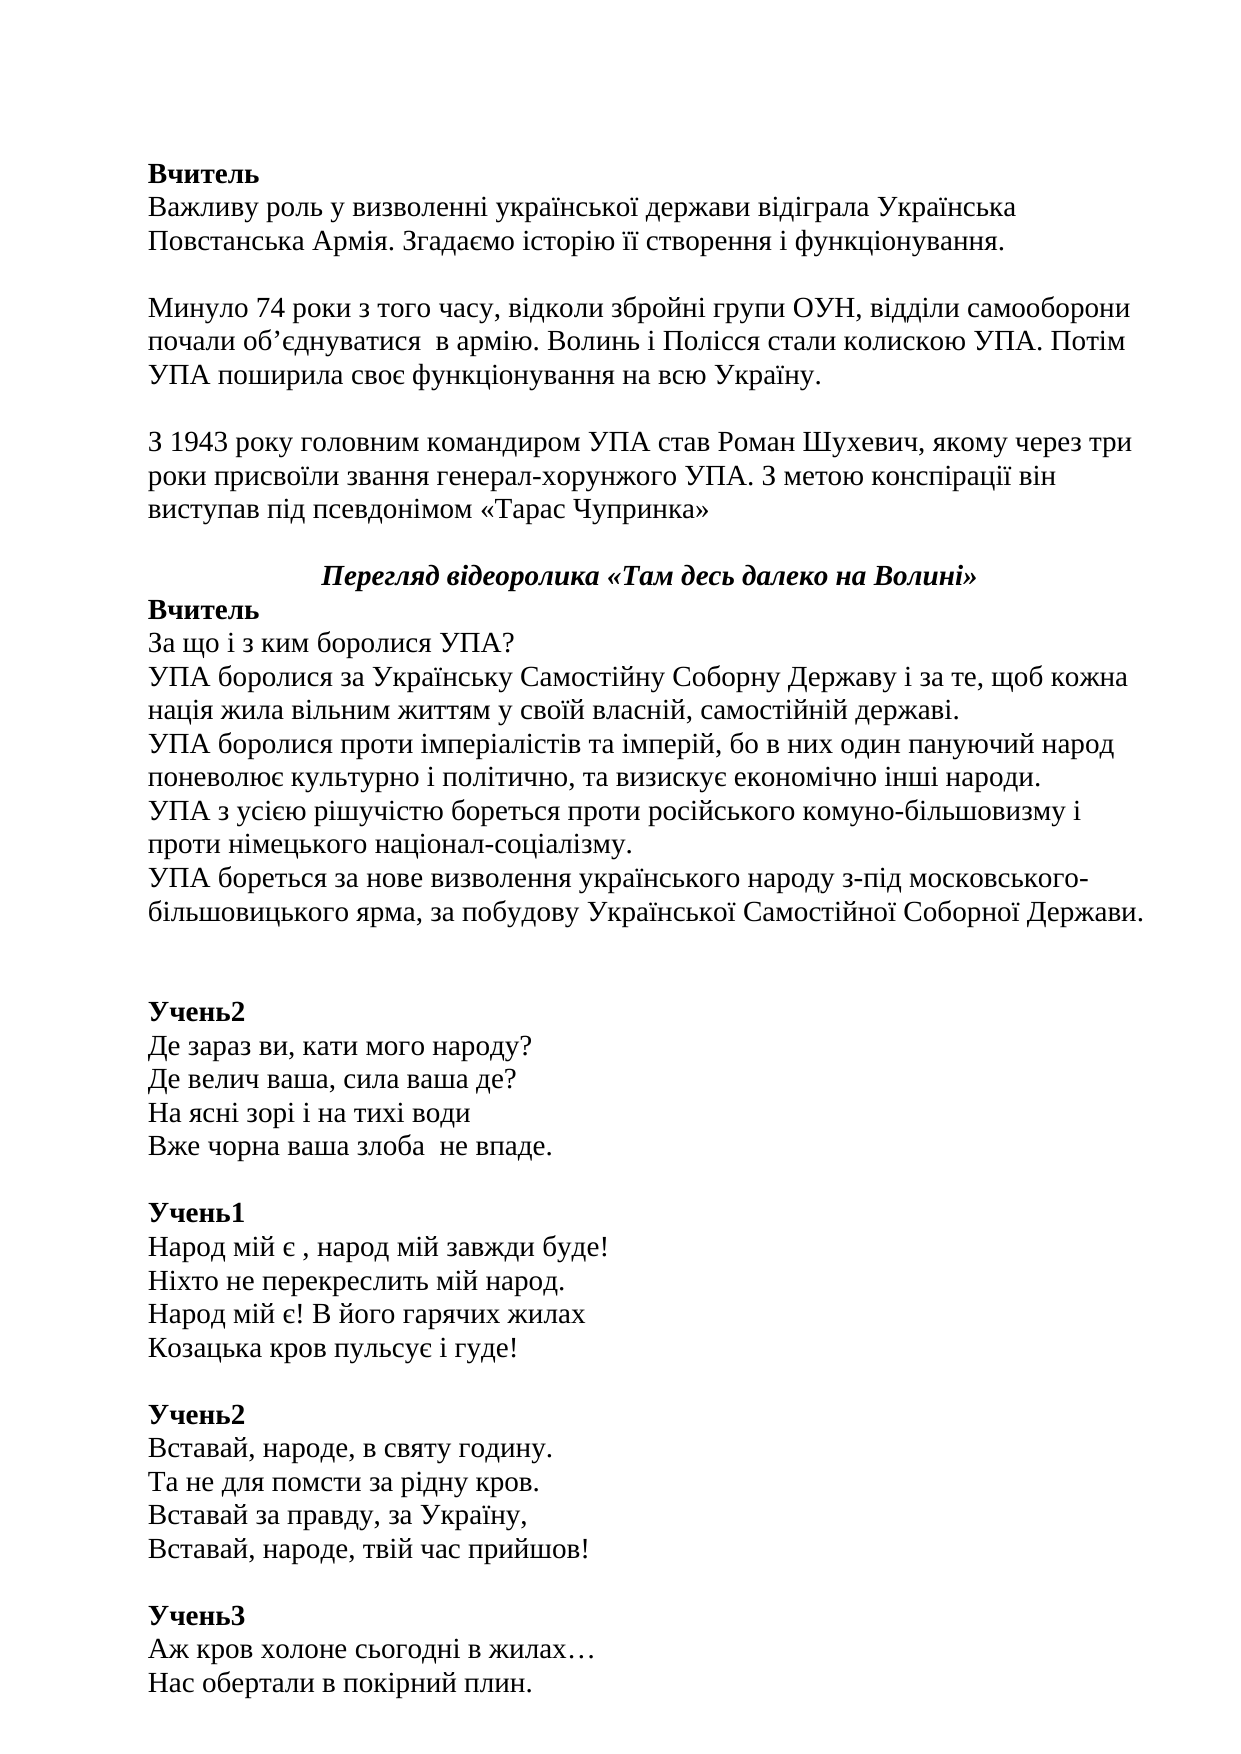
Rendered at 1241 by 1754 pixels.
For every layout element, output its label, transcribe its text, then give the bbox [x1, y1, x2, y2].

text Вчитель [148, 156, 1152, 189]
text На ясні зорі і на тихі води [148, 1095, 1152, 1128]
text Учень2 [148, 994, 1152, 1028]
text Ніхто не перекреслить мій народ. [148, 1263, 1152, 1296]
text Аж кров холоне сьогодні в жилах… [148, 1632, 1152, 1665]
text УПА боролися проти імперіалістів та імперій, бо в них один пануючий народ поневолює культурно і політично, та визискує економічно інші народи. [148, 726, 1152, 793]
text Вчитель [148, 592, 1152, 625]
text УПА бореться за нове визволення українського народу з-під московського-більшовицького ярма, за побудову Української Самостійної Соборної Держави. [148, 860, 1152, 927]
text Де зараз ви, кати мого народу? [148, 1028, 1152, 1061]
text УПА з усією рішучістю бореться проти російського комуно-більшовизму і проти німецького націонал-соціалізму. [148, 793, 1152, 860]
text Вставай, народе, в святу годину. [148, 1430, 1152, 1464]
text Учень3 [148, 1598, 1152, 1632]
text Перегляд відеоролика «Там десь далеко на Волині» [148, 558, 1152, 592]
text Учень2 [148, 1397, 1152, 1430]
text Та не для помсти за рідну кров. [148, 1464, 1152, 1497]
text Важливу роль у визволенні української держави відіграла Українська Повстанська Армія. Згадаємо історію її створення і функціонування. [148, 189, 1152, 256]
text УПА боролися за Українську Самостійну Соборну Державу і за те, щоб кожна нація жила вільним життям у своїй власній, самостійній державі. [148, 659, 1152, 726]
text Народ мій є! В його гарячих жилах [148, 1296, 1152, 1330]
text Учень1 [148, 1196, 1152, 1229]
text Вставай за правду, за Україну, [148, 1497, 1152, 1531]
text Козацька кров пульсує і гуде! [148, 1330, 1152, 1363]
text Де велич ваша, сила ваша де? [148, 1061, 1152, 1095]
text Народ мій є , народ мій завжди буде! [148, 1229, 1152, 1263]
text Вставай, народе, твій час прийшов! [148, 1531, 1152, 1564]
text З 1943 року головним командиром УПА став Роман Шухевич, якому через три роки присвоїли звання генерал-хорунжого УПА. З метою конспірації він виступав під псевдонімом «Тарас Чупринка» [148, 424, 1152, 525]
text Вже чорна ваша злоба не впаде. [148, 1128, 1152, 1162]
text За що і з ким боролися УПА? [148, 625, 1152, 659]
text Минуло 74 роки з того часу, відколи збройні групи ОУН, відділи самооборони почали об’єднуватися в армію. Волинь і Полісся стали колискою УПА. Потім УПА поширила своє функціонування на всю Україну. [148, 290, 1152, 391]
text Нас обертали в покірний плин. [148, 1665, 1152, 1699]
